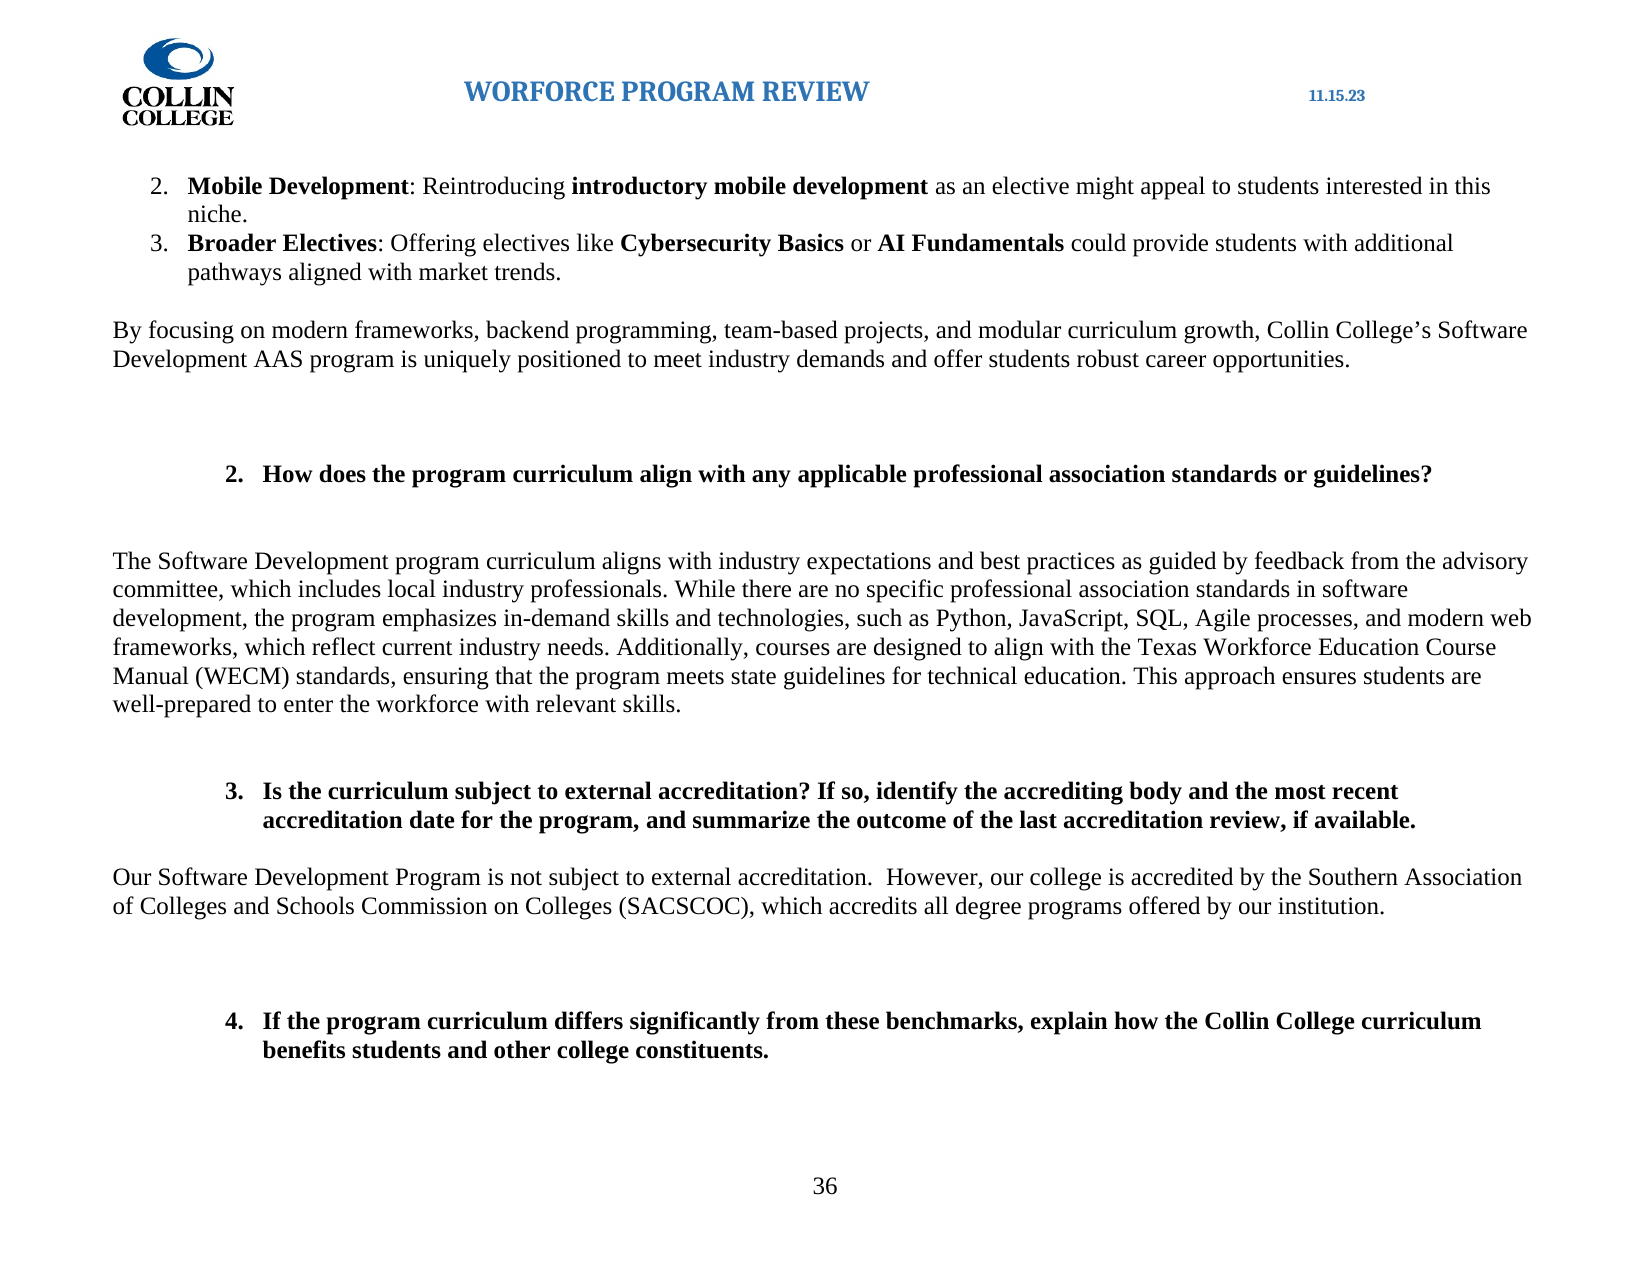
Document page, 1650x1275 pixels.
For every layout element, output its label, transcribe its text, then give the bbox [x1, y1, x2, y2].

list Is the curriculum subject to external accreditation? If so, identify the accrediting body and the most recent accreditation date for the program, and summarize the outcome of the last accreditation review, if available. [225, 776, 1537, 834]
picture [120, 34, 236, 128]
list How does the program curriculum align with any applicable professional association standards or guidelines? [225, 459, 1537, 488]
list If the program curriculum differs significantly from these benchmarks, explain how the Collin College curriculum benefits students and other college constituents. [225, 1006, 1537, 1064]
